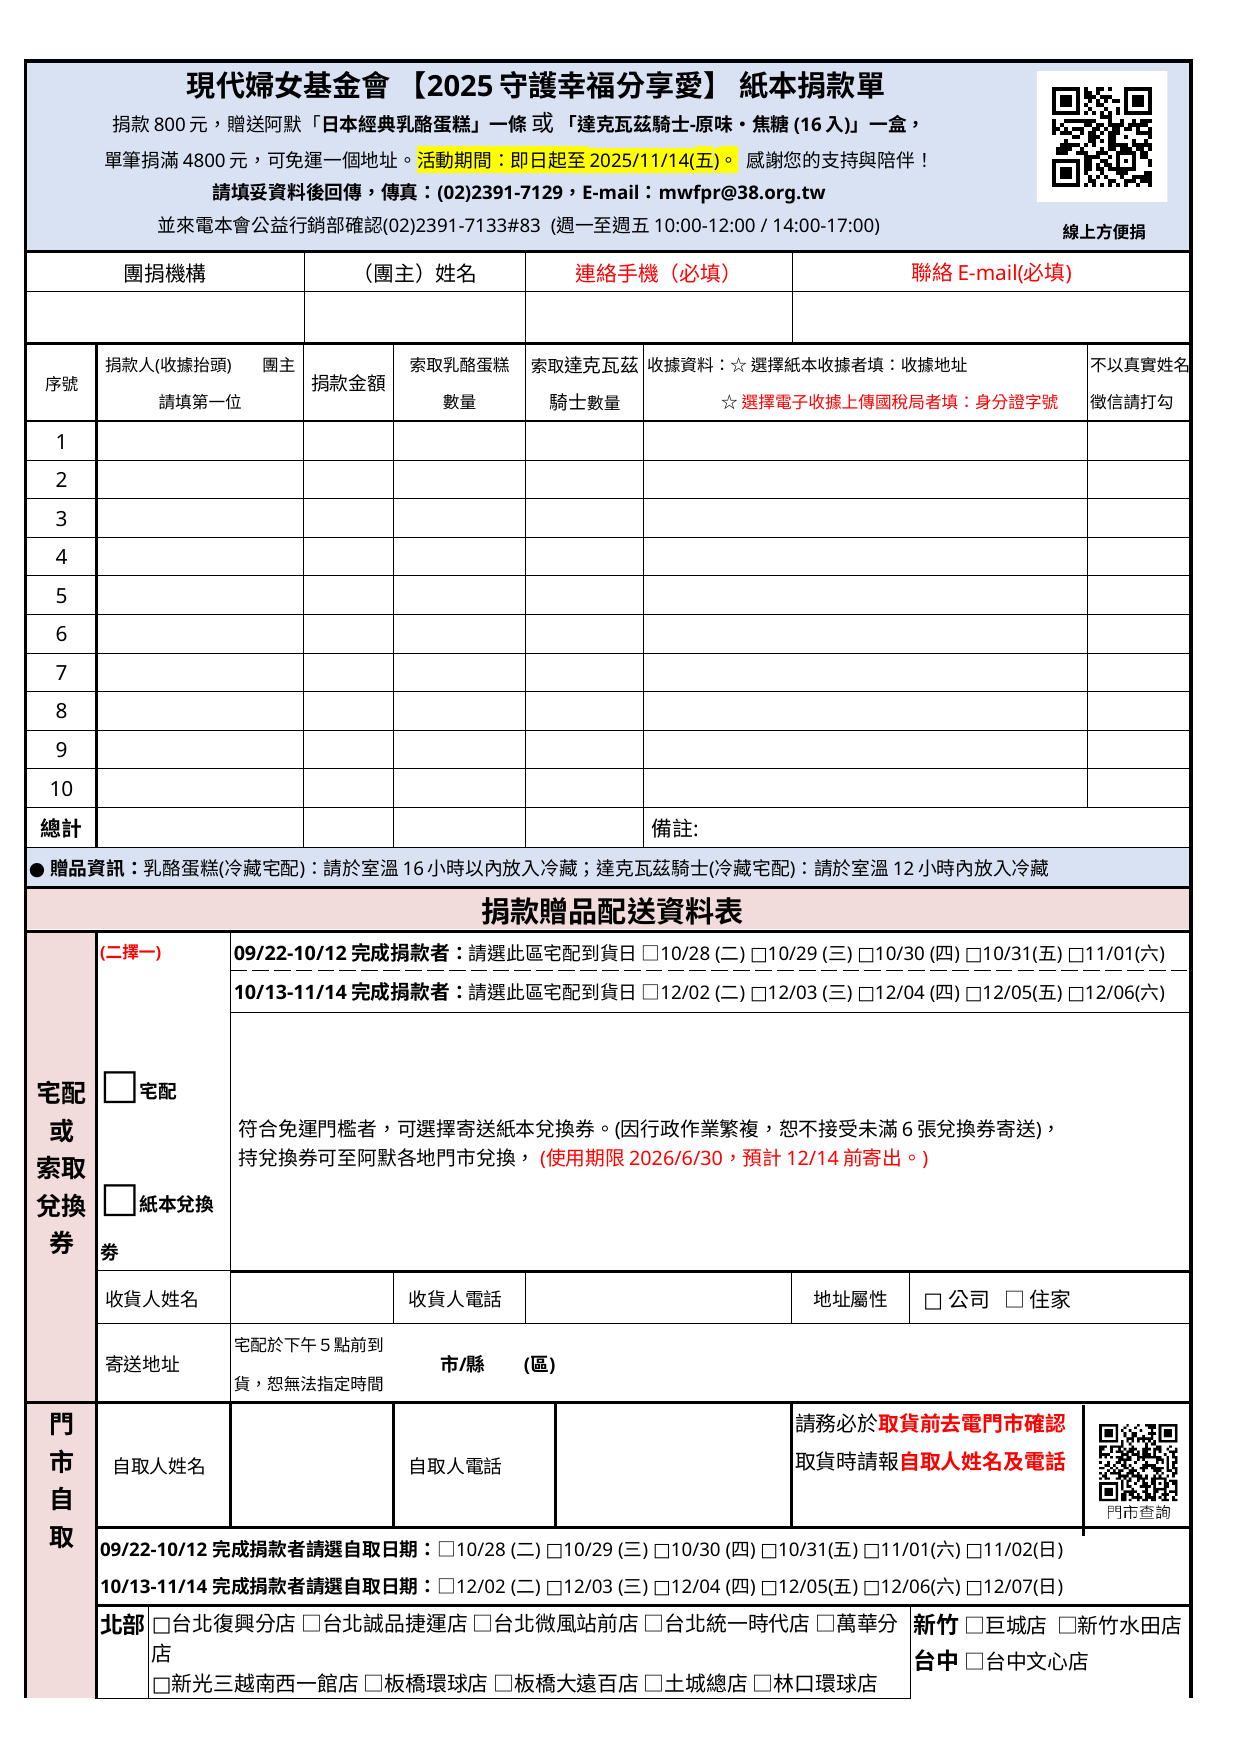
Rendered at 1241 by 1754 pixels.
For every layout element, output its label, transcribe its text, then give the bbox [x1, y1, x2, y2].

table_cell [98, 808, 303, 847]
table_cell [304, 538, 393, 575]
table_cell [27, 292, 304, 342]
table_cell [1088, 576, 1189, 614]
table_cell [98, 692, 303, 729]
table_cell [304, 615, 393, 652]
table_cell [526, 769, 643, 807]
table_cell 寄送地址 [98, 1324, 230, 1401]
table_cell [304, 654, 393, 691]
table_cell 4 [27, 538, 95, 575]
table_cell [394, 576, 525, 614]
table_cell [394, 654, 525, 691]
table_cell ● 贈品資訊：乳酪蛋糕(冷藏宅配)：請於室溫16小時以內放入冷藏；達克瓦茲騎士(冷藏宅配)：請於室溫12小時內放入冷藏 [27, 848, 1189, 886]
table_cell 符合免運門檻者，可選擇寄送紙本兌換券。(因行政作業繁複，恕不接受未滿6張兌換券寄送)， 持兌換券可至阿默各地門市兌換， (使用期限2026/6/30，預計12/14前寄出。) [231, 1013, 1189, 1270]
table_cell 8 [27, 692, 95, 729]
table_cell [394, 692, 525, 729]
table_cell [526, 461, 643, 498]
table_cell 自取人姓名 [98, 1404, 229, 1526]
table_cell 門 市 自 取 [27, 1404, 95, 1698]
table_cell 收貨人姓名 [98, 1271, 230, 1323]
table_cell 連絡手機（必填） [526, 253, 792, 291]
table_cell [526, 1273, 791, 1323]
table_cell [304, 692, 393, 729]
table_cell (二擇一) □宅配 □紙本兌換劵 [98, 933, 230, 1270]
table_cell （團主）姓名 [305, 253, 525, 291]
table_cell [644, 654, 1087, 691]
table_cell [526, 538, 643, 575]
table_cell 捐款人(收據抬頭) 團主請填第一位 [98, 345, 303, 420]
table_cell [644, 731, 1087, 768]
table_cell [98, 731, 303, 768]
table_cell 09/22-10/12 完成捐款者請選自取日期：□10/28 (二) □10/29 (三) □10/30 (四) □10/31(五) □11/01(六) □11/02(日) 10/13-11/14 完成捐款者請選自取日期：□12/02 (二) □12/03 (三) □12/04 (四) □12/05(五) □12/06(六) □12/07(日) [98, 1529, 1189, 1604]
table_cell 新竹 □巨城店 □新竹水田店 台中 □台中文心店 宜蘭 □宜蘭金東店 [911, 1607, 1189, 1698]
table_cell □ 公司 □ 住家 [910, 1273, 1189, 1323]
table_cell [644, 499, 1087, 537]
table_cell 7 [27, 654, 95, 691]
table_cell 3 [27, 499, 95, 537]
table_cell 捐款金額 [304, 345, 393, 420]
table_cell [526, 692, 643, 729]
table_cell 索取達克瓦茲騎士數量 [526, 345, 643, 420]
table_cell 6 [27, 615, 95, 652]
table_cell [526, 731, 643, 768]
table_cell 宅配於下午５點前到貨，恕無法指定時間 [231, 1324, 393, 1401]
table_cell 10/13-11/14完成捐款者：請選此區宅配到貨日 □12/02 (二) □12/03 (三) □12/04 (四) □12/05(五) □12/06(六) [231, 970, 1189, 1011]
table_cell 2 [27, 461, 95, 498]
table_cell 9 [27, 731, 95, 768]
table_cell [304, 461, 393, 498]
table_cell [526, 808, 643, 847]
table_cell 市/縣 (區) [393, 1324, 1189, 1401]
table_cell 聯絡E-mail(必填) [793, 253, 1189, 291]
table_cell [98, 422, 303, 460]
table_cell [98, 499, 303, 537]
table_cell 備註: [644, 808, 1189, 847]
table_cell 宅配 或 索取兌換券 [27, 933, 95, 1401]
table_cell [304, 769, 393, 807]
table_cell [394, 499, 525, 537]
table_cell 5 [27, 576, 95, 614]
table_cell [644, 576, 1087, 614]
table_cell [526, 499, 643, 537]
table_cell [232, 1404, 392, 1526]
table_cell □台北復興分店 □台北誠品捷運店 □台北微風站前店 □台北統一時代店 □萬華分店 □新光三越南西一館店 □板橋環球店 □板橋大遠百店 □土城總店 □林口環球店 [149, 1607, 910, 1698]
table_cell [526, 654, 643, 691]
table_cell [98, 538, 303, 575]
table_cell [1088, 615, 1189, 652]
table_cell [557, 1404, 790, 1526]
table_cell [394, 769, 525, 807]
table_cell [1088, 538, 1189, 575]
table_cell [1088, 654, 1189, 691]
table_cell [394, 731, 525, 768]
table_cell [98, 576, 303, 614]
table_cell [98, 654, 303, 691]
table_cell [1088, 692, 1189, 729]
table_cell [304, 808, 393, 847]
table_cell 09/22-10/12完成捐款者：請選此區宅配到貨日 □10/28 (二) □10/29 (三) □10/30 (四) □10/31(五) □11/01(六) [231, 933, 1189, 970]
table_cell [394, 422, 525, 460]
table_cell 團捐機構 [27, 253, 304, 291]
table_cell [231, 1273, 393, 1323]
table_cell 10 [27, 769, 95, 807]
table_cell [394, 615, 525, 652]
table_cell 收貨人電話 [394, 1273, 525, 1323]
table_cell [644, 461, 1087, 498]
table_cell [304, 731, 393, 768]
table_header 線上方便捐 [1012, 63, 1189, 250]
table_header 現代婦女基金會 【2025守護幸福分享愛】 紙本捐款單 捐款800元，贈送阿默「日本經典乳酪蛋糕」一條 或 「達克瓦茲騎士-原味‧焦糖 (16入)」一盒， 單筆捐滿4800元，可免運一個地址。活動期間：即日起至2025/11/14(五)。 感謝您的支持與陪伴！ 請填妥資料後回傳，傳真：(02)2391-7129，E-mail：mwfpr@38.org.tw 並來電本會公益行銷部確認(02)2391-7133#83 (週一至週五10:00-12:00 / 14:00-17:00) [27, 63, 1012, 250]
table_cell [526, 576, 643, 614]
table_cell [98, 769, 303, 807]
table_cell [644, 692, 1087, 729]
table_cell 不以真實姓名徵信請打勾 [1088, 345, 1189, 420]
table_cell [793, 292, 1189, 342]
table_cell [394, 808, 525, 847]
table_cell 索取乳酪蛋糕 數量 [394, 345, 525, 420]
table_cell [644, 615, 1087, 652]
table_cell 自取人電話 [395, 1404, 554, 1526]
table_cell [394, 538, 525, 575]
table_cell [644, 422, 1087, 460]
table_cell 序號 [27, 345, 95, 420]
picture [1036, 71, 1168, 202]
table_cell 北部 [98, 1607, 148, 1698]
table_cell [98, 615, 303, 652]
table_cell 地址屬性 [792, 1273, 909, 1323]
table_cell [304, 422, 393, 460]
table_cell [1088, 731, 1189, 768]
table_cell [1088, 461, 1189, 498]
table_cell [304, 499, 393, 537]
table_cell 1 [27, 422, 95, 460]
table_cell [1088, 499, 1189, 537]
table_cell [1088, 422, 1189, 460]
table_cell [394, 461, 525, 498]
table_cell 總計 [27, 808, 95, 847]
table_cell [1088, 769, 1189, 807]
table_cell [526, 615, 643, 652]
table_cell [644, 538, 1087, 575]
table_cell [644, 769, 1087, 807]
table_cell [304, 576, 393, 614]
table_cell [305, 292, 525, 342]
table_cell 收據資料：☆ 選擇紙本收據者填：收據地址 ☆ 選擇電子收據上傳國稅局者填：身分證字號 [644, 345, 1087, 420]
picture [1086, 1411, 1189, 1526]
table_cell [526, 292, 792, 342]
table_cell [98, 461, 303, 498]
table_cell 捐款贈品配送資料表 [27, 889, 1189, 929]
table_cell 請務必於取貨前去電門市確認 取貨時請報自取人姓名及電話 [793, 1404, 1189, 1526]
table_cell [526, 422, 643, 460]
